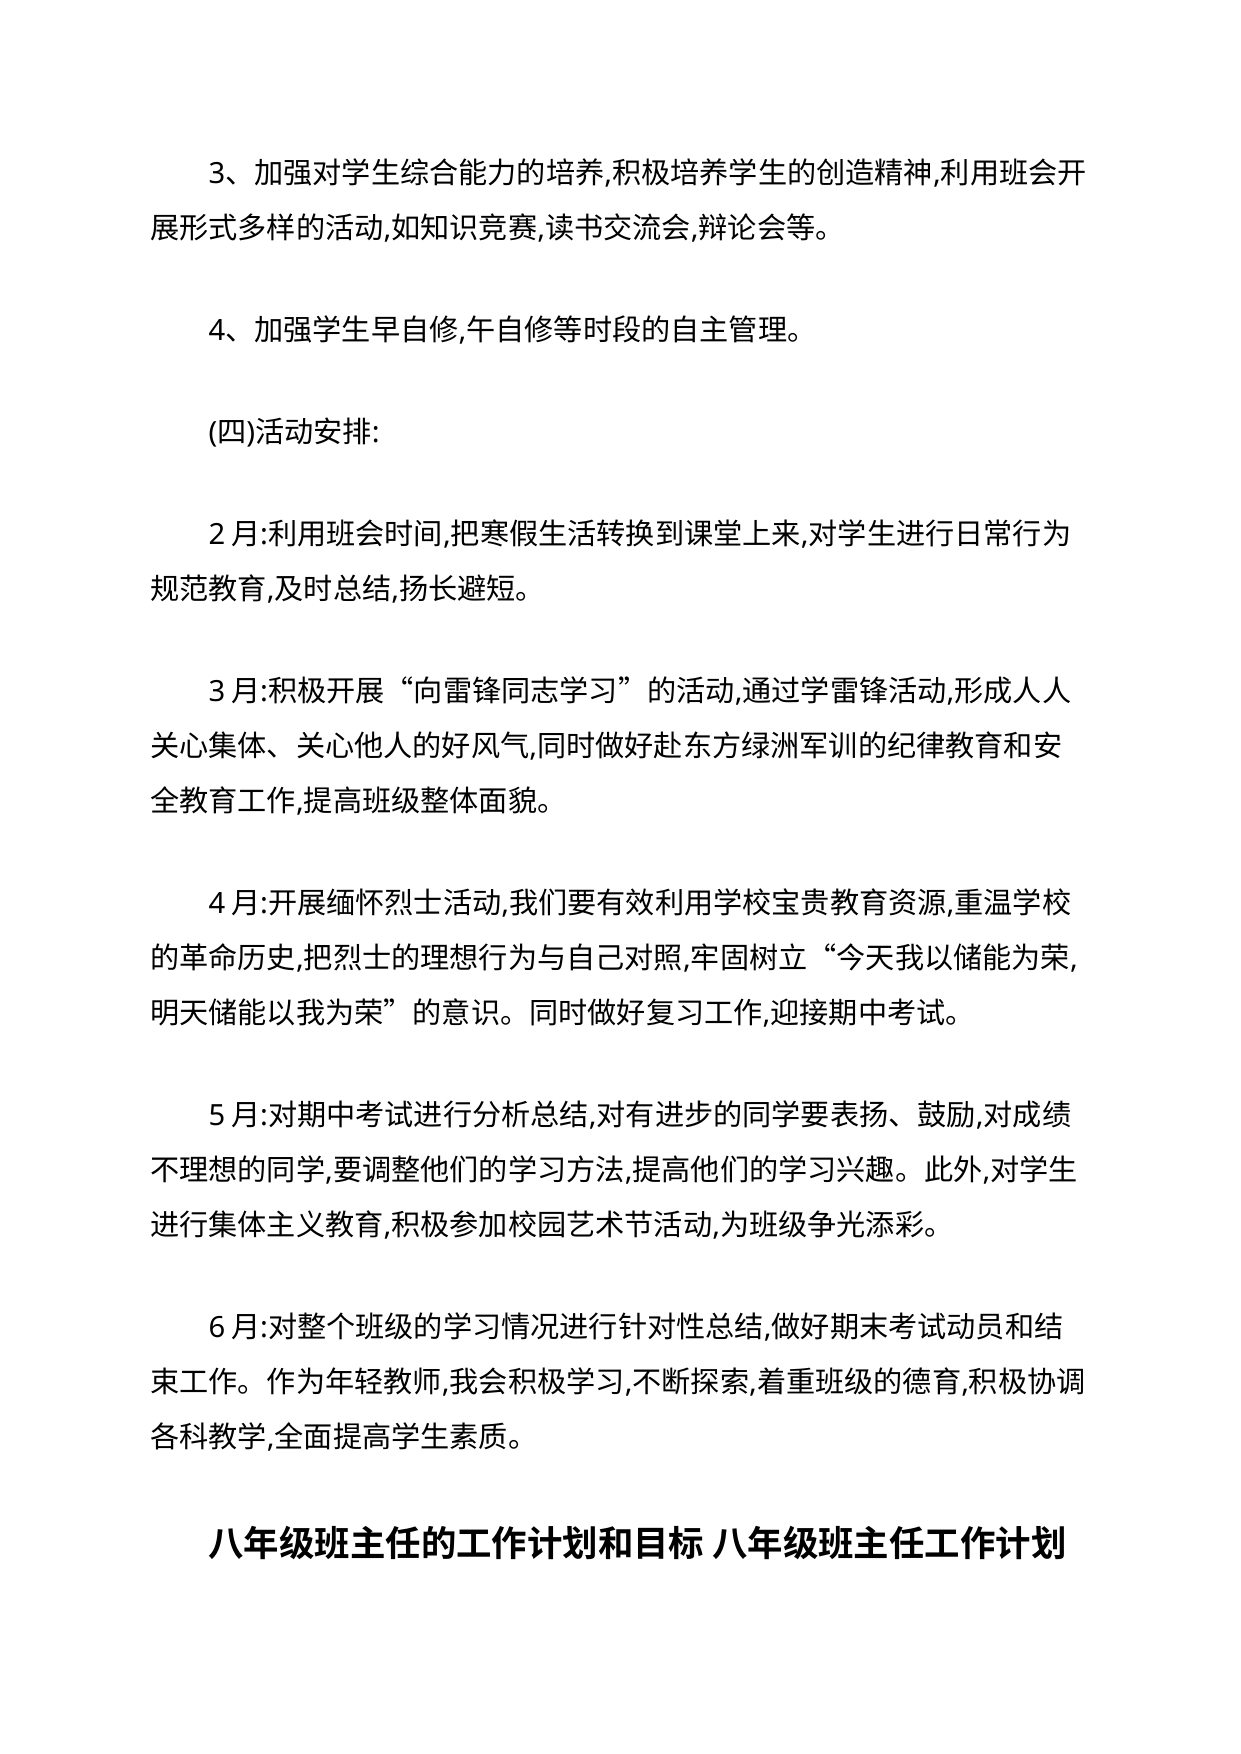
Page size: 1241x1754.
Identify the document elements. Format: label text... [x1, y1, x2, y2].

text 4、加强学生早自修,午自修等时段的自主管理。 [150, 307, 1090, 349]
text 2月:利用班会时间,把寒假生活转换到课堂上来,对学生进行日常行为规范教育,及时总结,扬长避短。 [150, 511, 1090, 608]
text 3月:积极开展“向雷锋同志学习”的活动,通过学雷锋活动,形成人人关心集体、关心他人的好风气,同时做好赴东方绿洲军训的纪律教育和安全教育工作,提高班级整体面貌。 [150, 668, 1090, 820]
text 6月:对整个班级的学习情况进行针对性总结,做好期末考试动员和结束工作。作为年轻教师,我会积极学习,不断探索,着重班级的德育,积极协调各科教学,全面提高学生素质。 [150, 1304, 1090, 1456]
text (四)活动安排: [150, 409, 1090, 451]
text 3、加强对学生综合能力的培养,积极培养学生的创造精神,利用班会开展形式多样的活动,如知识竞赛,读书交流会,辩论会等。 [150, 150, 1090, 247]
text 4月:开展缅怀烈士活动,我们要有效利用学校宝贵教育资源,重温学校的革命历史,把烈士的理想行为与自己对照,牢固树立“今天我以储能为荣,明天储能以我为荣”的意识。同时做好复习工作,迎接期中考试。 [150, 880, 1090, 1032]
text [150, 1516, 1090, 1567]
text 5月:对期中考试进行分析总结,对有进步的同学要表扬、鼓励,对成绩不理想的同学,要调整他们的学习方法,提高他们的学习兴趣。此外,对学生进行集体主义教育,积极参加校园艺术节活动,为班级争光添彩。 [150, 1092, 1090, 1244]
